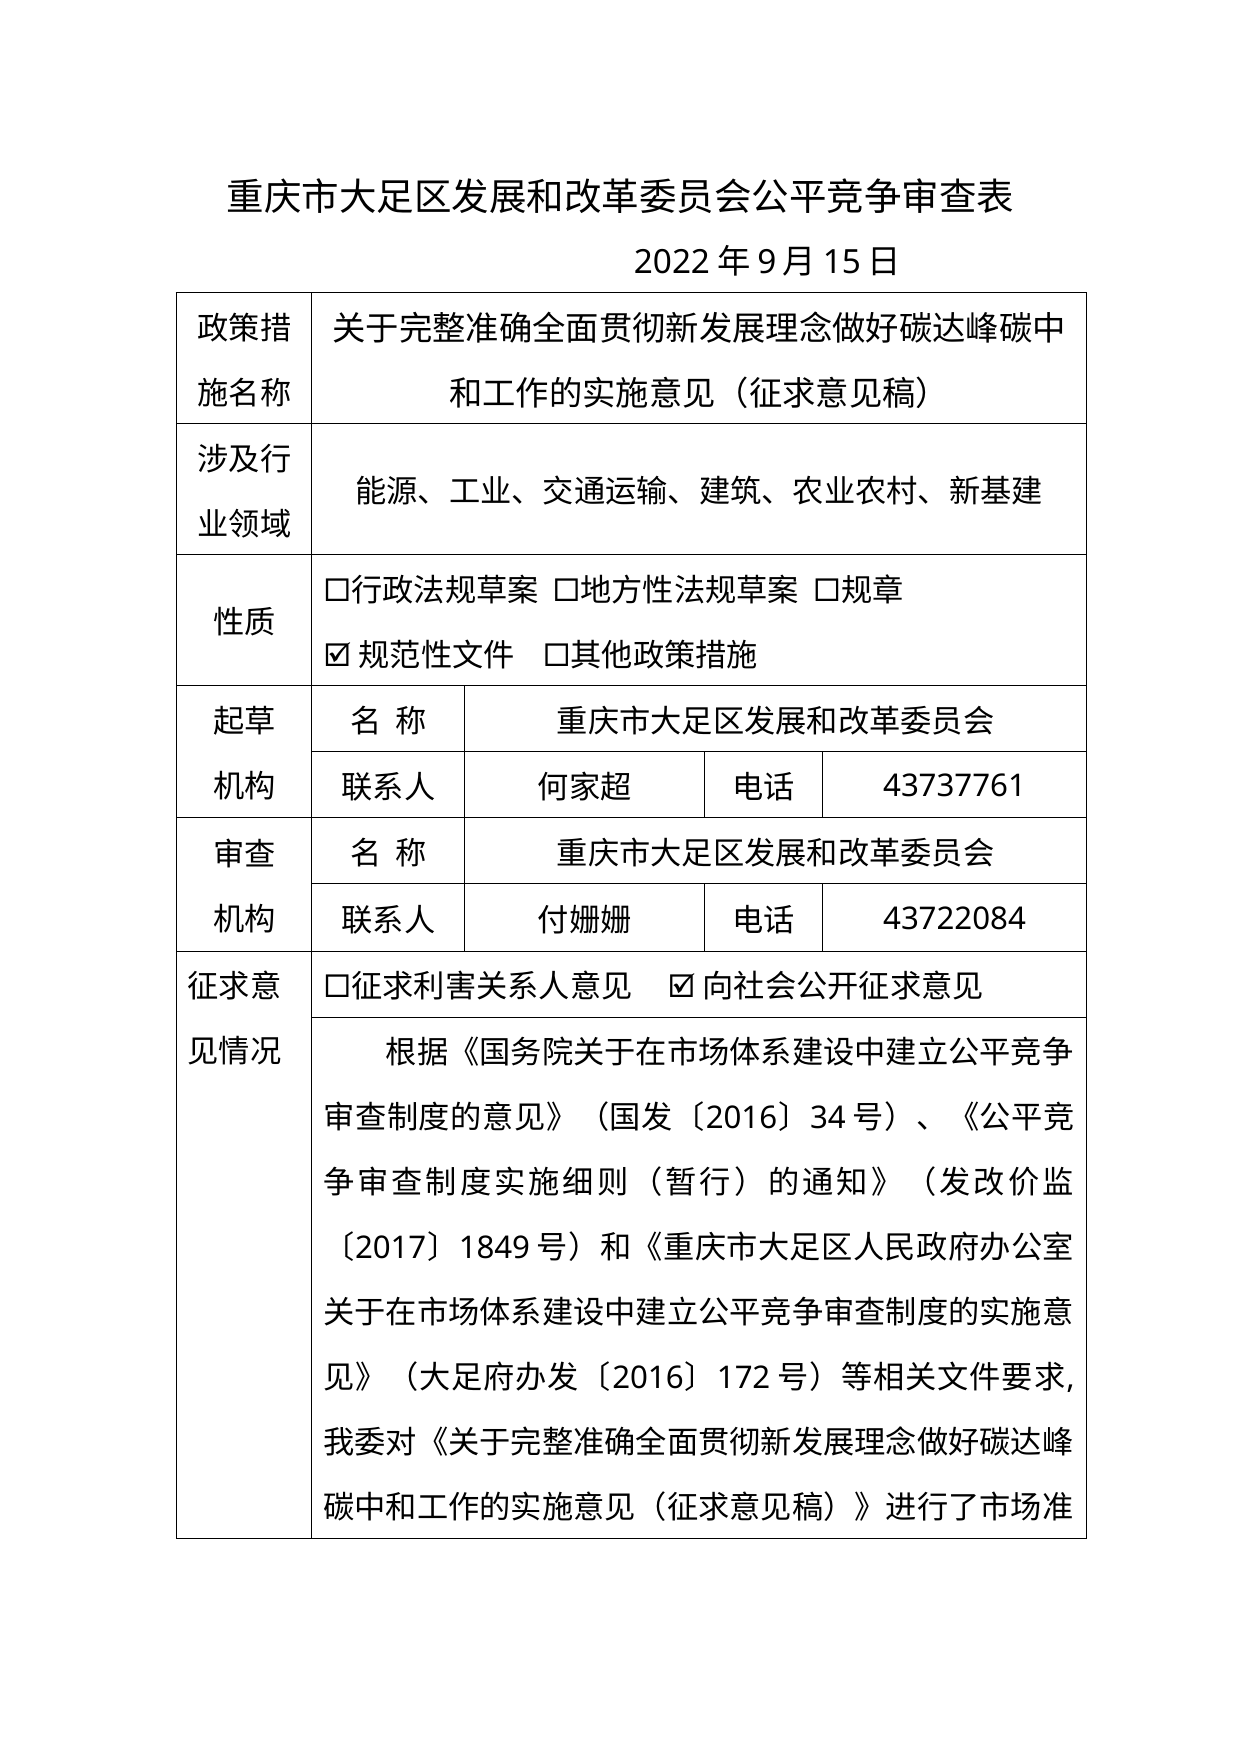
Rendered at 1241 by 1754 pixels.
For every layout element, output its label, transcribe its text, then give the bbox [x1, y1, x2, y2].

table_cell 43737761 [823, 752, 1086, 817]
table_cell 联系人 [312, 884, 464, 951]
table_cell 联系人 [312, 752, 464, 817]
table_cell 付姗姗 [465, 884, 704, 951]
table_cell 名 称 [312, 686, 464, 751]
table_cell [312, 1018, 1086, 1538]
table_cell 重庆市大足区发展和改革委员会 [465, 818, 1086, 883]
table_cell 审查 机构 [177, 818, 311, 951]
table_cell 43722084 [823, 884, 1086, 951]
table_header 关于完整准确全面贯彻新发展理念做好碳达峰碳中和工作的实施意见（征求意见稿） [312, 293, 1086, 423]
table_cell 何家超 [465, 752, 704, 817]
table_header 政策措施名称 [177, 293, 311, 423]
table_cell 重庆市大足区发展和改革委员会 [465, 686, 1086, 751]
table_cell 性质 [177, 555, 311, 685]
table_cell 电话 [705, 752, 822, 817]
text 重庆市大足区发展和改革委员会公平竞争审查表 [187, 162, 1053, 227]
text 2022年9月15日 [187, 227, 1053, 292]
table_cell 涉及行业领域 [177, 424, 311, 554]
table_cell 电话 [705, 884, 822, 951]
table_cell 名 称 [312, 818, 464, 883]
table_cell 行政法规草案 地方性法规草案 规章 规范性文件 其他政策措施 [312, 555, 1086, 685]
table_cell 起草 机构 [177, 686, 311, 817]
table_cell 征求意见情况 [177, 952, 311, 1538]
table_cell 征求利害关系人意见 向社会公开征求意见 [312, 952, 1086, 1017]
table_cell 能源、工业、交通运输、建筑、农业农村、新基建 [312, 424, 1086, 554]
